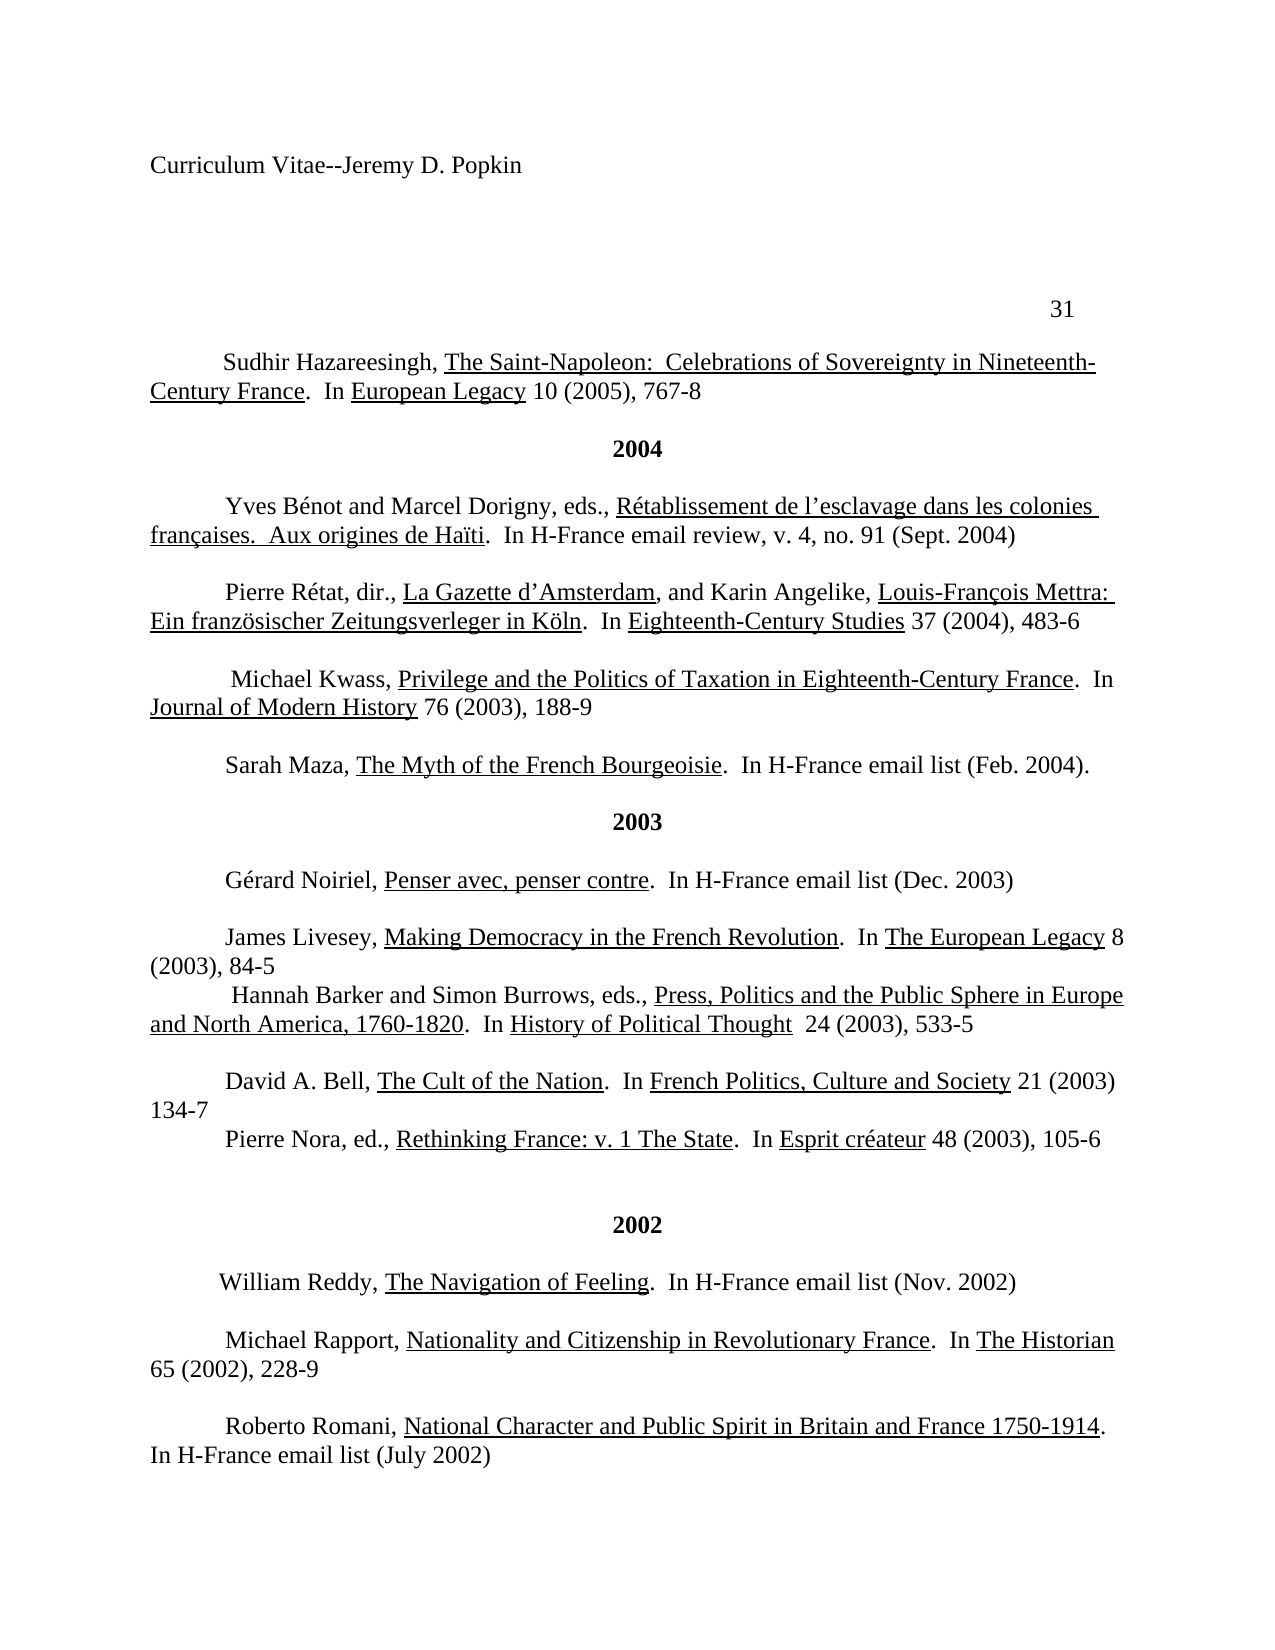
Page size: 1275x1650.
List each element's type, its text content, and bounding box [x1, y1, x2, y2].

text 2002 [150, 1210, 1125, 1239]
text Roberto Romani, National Character and Public Spirit in Britain and France 1750-1914. In H-France email list (July 2002) [150, 1411, 1125, 1469]
text Sarah Maza, The Myth of the French Bourgeoisie. In H-France email list (Feb. 2004). [150, 750, 1125, 779]
text Sudhir Hazareesingh, The Saint-Napoleon: Celebrations of Sovereignty in Nineteenth-Century France. In European Legacy 10 (2005), 767-8 [150, 347, 1125, 405]
text 2004 [150, 434, 1125, 462]
text Pierre Nora, ed., Rethinking France: v. 1 The State. In Esprit créateur 48 (2003), 105-6 [150, 1124, 1125, 1152]
text Yves Bénot and Marcel Dorigny, eds., Rétablissement de l’esclavage dans les colonies françaises. Aux origines de Haïti. In H-France email review, v. 4, no. 91 (Sept. 2004) [150, 491, 1125, 549]
text Michael Kwass, Privilege and the Politics of Taxation in Eighteenth-Century France. In Journal of Modern History 76 (2003), 188-9 [150, 664, 1125, 721]
text David A. Bell, The Cult of the Nation. In French Politics, Culture and Society 21 (2003) 134-7 [150, 1066, 1125, 1124]
text William Reddy, The Navigation of Feeling. In H-France email list (Nov. 2002) [150, 1267, 1125, 1296]
text James Livesey, Making Democracy in the French Revolution. In The European Legacy 8 (2003), 84-5 [150, 922, 1125, 980]
text Gérard Noiriel, Penser avec, penser contre. In H-France email list (Dec. 2003) [150, 865, 1125, 894]
text Hannah Barker and Simon Burrows, eds., Press, Politics and the Public Sphere in Europe and North America, 1760-1820. In History of Political Thought 24 (2003), 533-5 [150, 980, 1125, 1037]
text 2003 [150, 807, 1125, 836]
text Pierre Rétat, dir., La Gazette d’Amsterdam, and Karin Angelike, Louis-François Mettra: Ein französischer Zeitungsverleger in Köln. In Eighteenth-Century Studies 37 (2004), 483-6 [150, 577, 1125, 635]
text Michael Rapport, Nationality and Citizenship in Revolutionary France. In The Historian 65 (2002), 228-9 [150, 1325, 1125, 1382]
